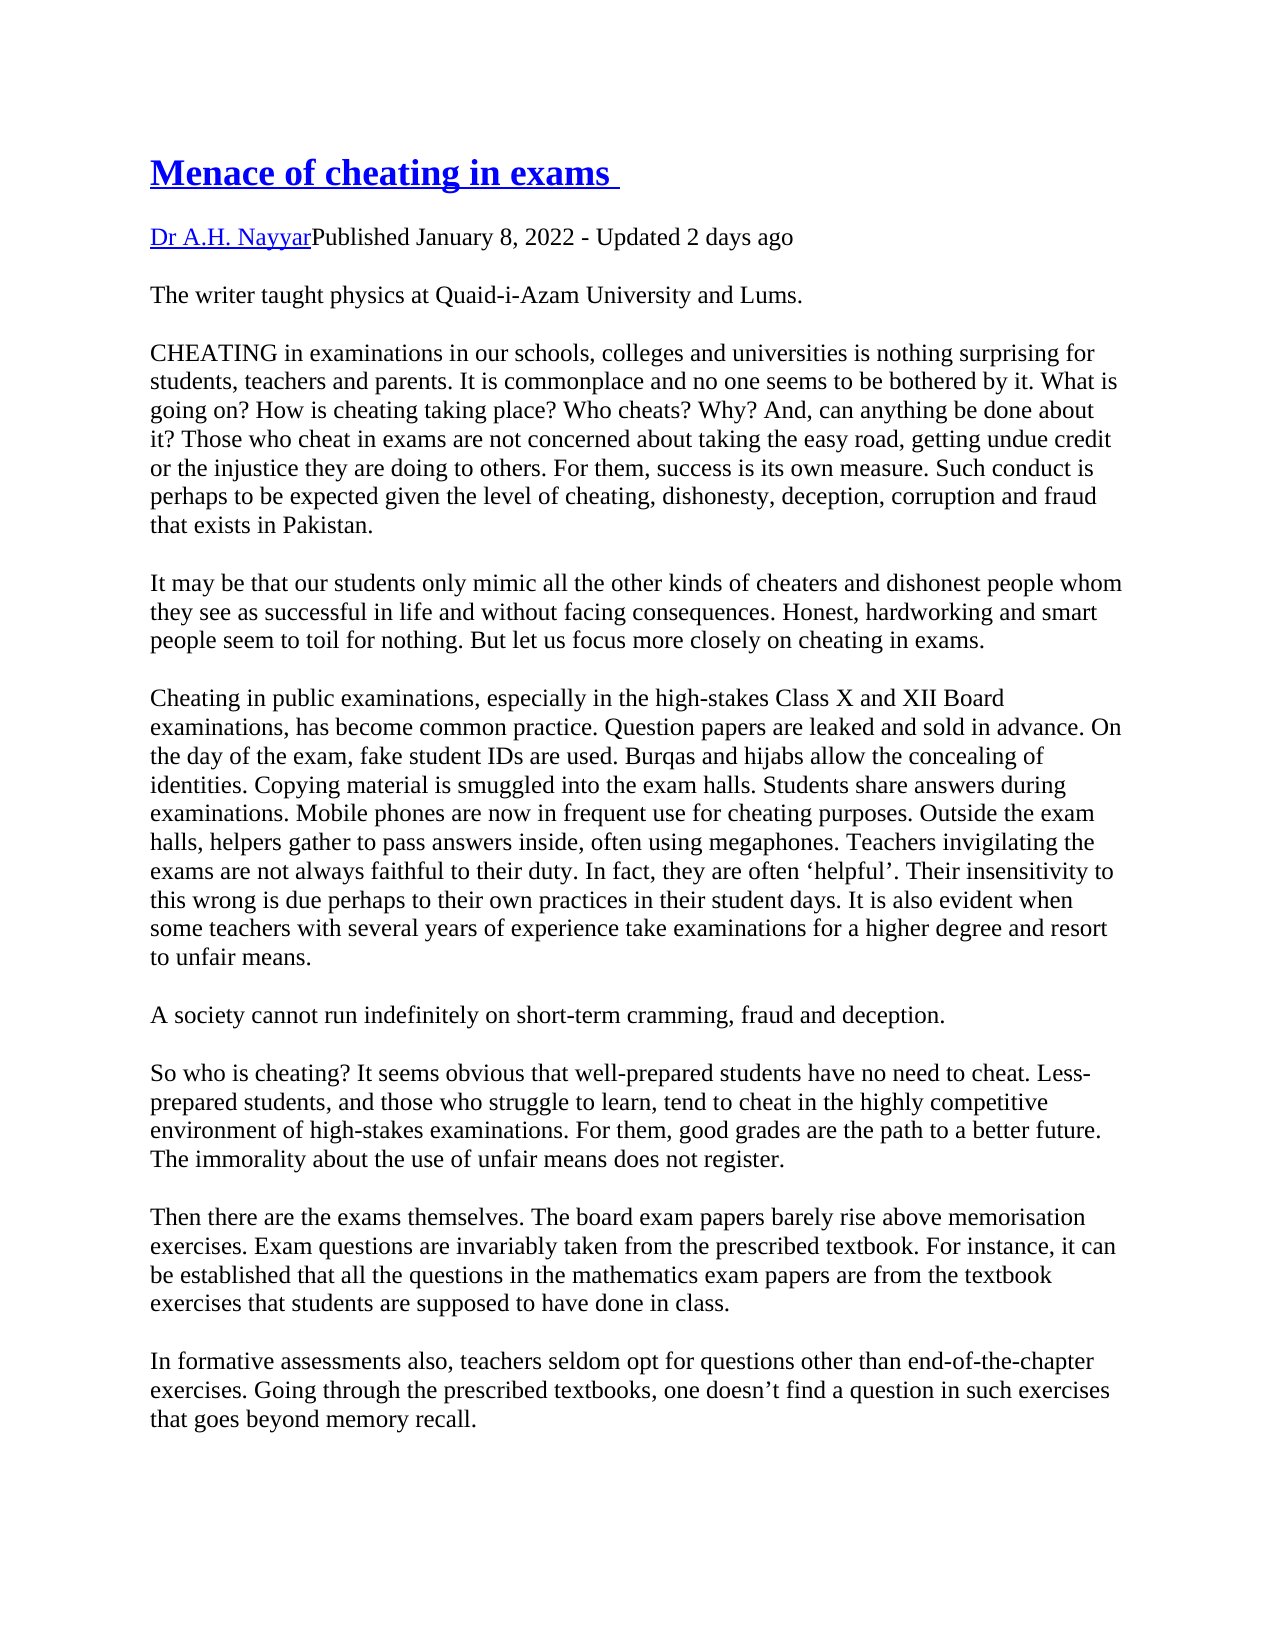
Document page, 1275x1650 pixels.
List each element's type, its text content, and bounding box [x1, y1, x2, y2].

text It may be that our students only mimic all the other kinds of cheaters and dishonest people whom they see as successful in life and without facing consequences. Honest, hardworking and smart people seem to toil for nothing. But let us focus more closely on cheating in exams. [150, 568, 1125, 654]
text Menace of cheating in exams [150, 150, 1125, 193]
text Dr A.H. NayyarPublished January 8, 2022 - Updated 2 days ago [150, 222, 1125, 251]
text Then there are the exams themselves. The board exam papers barely rise above memorisation exercises. Exam questions are invariably taken from the prescribed textbook. For instance, it can be established that all the questions in the mathematics exam papers are from the textbook exercises that students are supposed to have done in class. [150, 1202, 1125, 1317]
text Cheating in public examinations, especially in the high-stakes Class X and XII Board examinations, has become common practice. Question papers are leaked and sold in advance. On the day of the exam, fake student IDs are used. Burqas and hijabs allow the concealing of identities. Copying material is smuggled into the exam halls. Students share answers during examinations. Mobile phones are now in frequent use for cheating purposes. Outside the exam halls, helpers gather to pass answers inside, often using megaphones. Teachers invigilating the exams are not always faithful to their duty. In fact, they are often ‘helpful’. Their insensitivity to this wrong is due perhaps to their own practices in their student days. It is also evident when some teachers with several years of experience take examinations for a higher degree and resort to unfair means. [150, 683, 1125, 971]
text CHEATING in examinations in our schools, colleges and universities is nothing surprising for students, teachers and parents. It is commonplace and no one seems to be bothered by it. What is going on? How is cheating taking place? Who cheats? Why? And, can anything be done about it? Those who cheat in exams are not concerned about taking the easy road, getting undue credit or the injustice they are doing to others. For them, success is its own measure. Such conduct is perhaps to be expected given the level of cheating, dishonesty, deception, corruption and fraud that exists in Pakistan. [150, 338, 1125, 539]
text The writer taught physics at Quaid-i-Azam University and Lums. [150, 280, 1125, 308]
text So who is cheating? It seems obvious that well-prepared students have no need to cheat. Less-prepared students, and those who struggle to learn, tend to cheat in the highly competitive environment of high-stakes examinations. For them, good grades are the path to a better future. The immorality about the use of unfair means does not register. [150, 1058, 1125, 1173]
text A society cannot run indefinitely on short-term cramming, fraud and deception. [150, 1000, 1125, 1029]
text In formative assessments also, teachers seldom opt for questions other than end-of-the-chapter exercises. Going through the prescribed textbooks, one doesn’t find a question in such exercises that goes beyond memory recall. [150, 1346, 1125, 1433]
